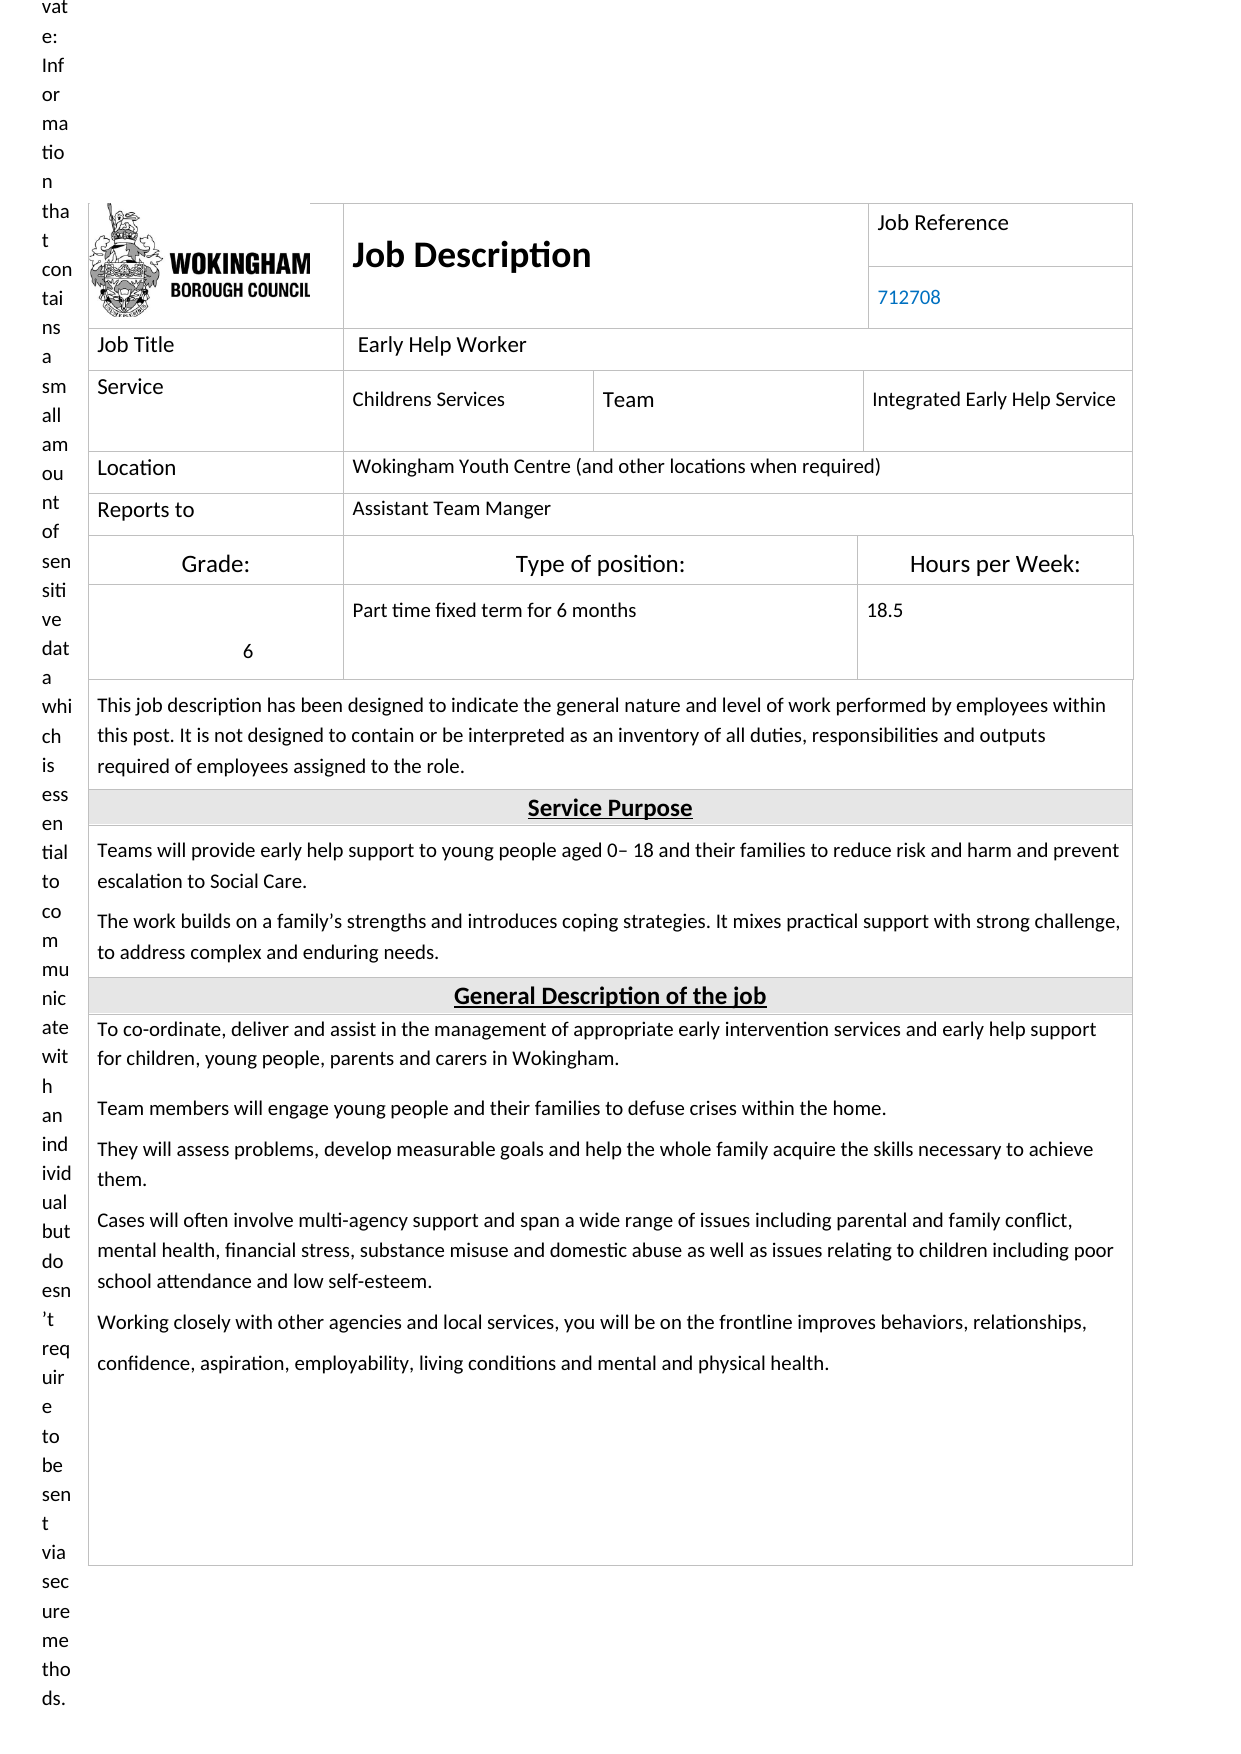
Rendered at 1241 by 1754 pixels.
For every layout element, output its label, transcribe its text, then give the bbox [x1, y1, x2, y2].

table_cell Early Help Worker [344, 329, 1132, 370]
table_cell Team [594, 371, 863, 451]
table_header [89, 204, 343, 328]
table_cell General Description of the job [89, 978, 1132, 1013]
table_cell Grade: [89, 536, 343, 584]
table_cell This job description has been designed to indicate the general nature and level of work performed by employees within this post. It is not designed to contain or be interpreted as an inventory of all duties, responsibilities and outputs required of employees assigned to the role. [89, 680, 1132, 788]
table_cell 712708 p [869, 267, 1132, 328]
table_cell Teams will provide early help support to young people aged 0– 18 and their families to reduce risk and harm and prevent escalation to Social Care. The work builds on a family’s strengths and introduces coping strategies. It mixes practical support with strong challenge, to address complex and enduring needs. [89, 826, 1132, 977]
table_cell Type of position: [344, 536, 857, 584]
table_cell 6 [89, 585, 343, 679]
table_cell Assistant Team Manger [344, 494, 1132, 535]
table_cell Wokingham Youth Centre (and other locations when required) [344, 452, 1132, 493]
table_cell Hours per Week: [858, 536, 1133, 584]
table_cell 18.5 [858, 585, 1133, 679]
table_header Job Description [344, 204, 868, 328]
table_header Job Reference [869, 204, 1132, 266]
table_cell Integrated Early Help Service [864, 371, 1132, 451]
table_cell Job Title [89, 329, 343, 370]
table_cell Service Purpose [89, 790, 1132, 824]
picture [88, 203, 310, 316]
table_cell Part time fixed term for 6 months [344, 585, 857, 679]
table_cell Reports to [89, 494, 343, 535]
table_cell Location [89, 452, 343, 493]
table_cell Service [89, 371, 343, 451]
table_cell Childrens Services [344, 371, 593, 451]
table_cell To co-ordinate, deliver and assist in the management of appropriate early intervention services and early help support for children, young people, parents and carers in Wokingham. Team members will engage young people and their families to defuse crises within the home. They will assess problems, develop measurable goals and help the whole family acquire the skills necessary to achieve them. Cases will often involve multi-agency support and span a wide range of issues including parental and family conflict, mental health, financial stress, substance misuse and domestic abuse as well as issues relating to children including poor school attendance and low self-esteem. Working closely with other agencies and local services, you will be on the frontline improves behaviors, relationships, confidence, aspiration, employability, living conditions and mental and physical health. [89, 1015, 1132, 1564]
